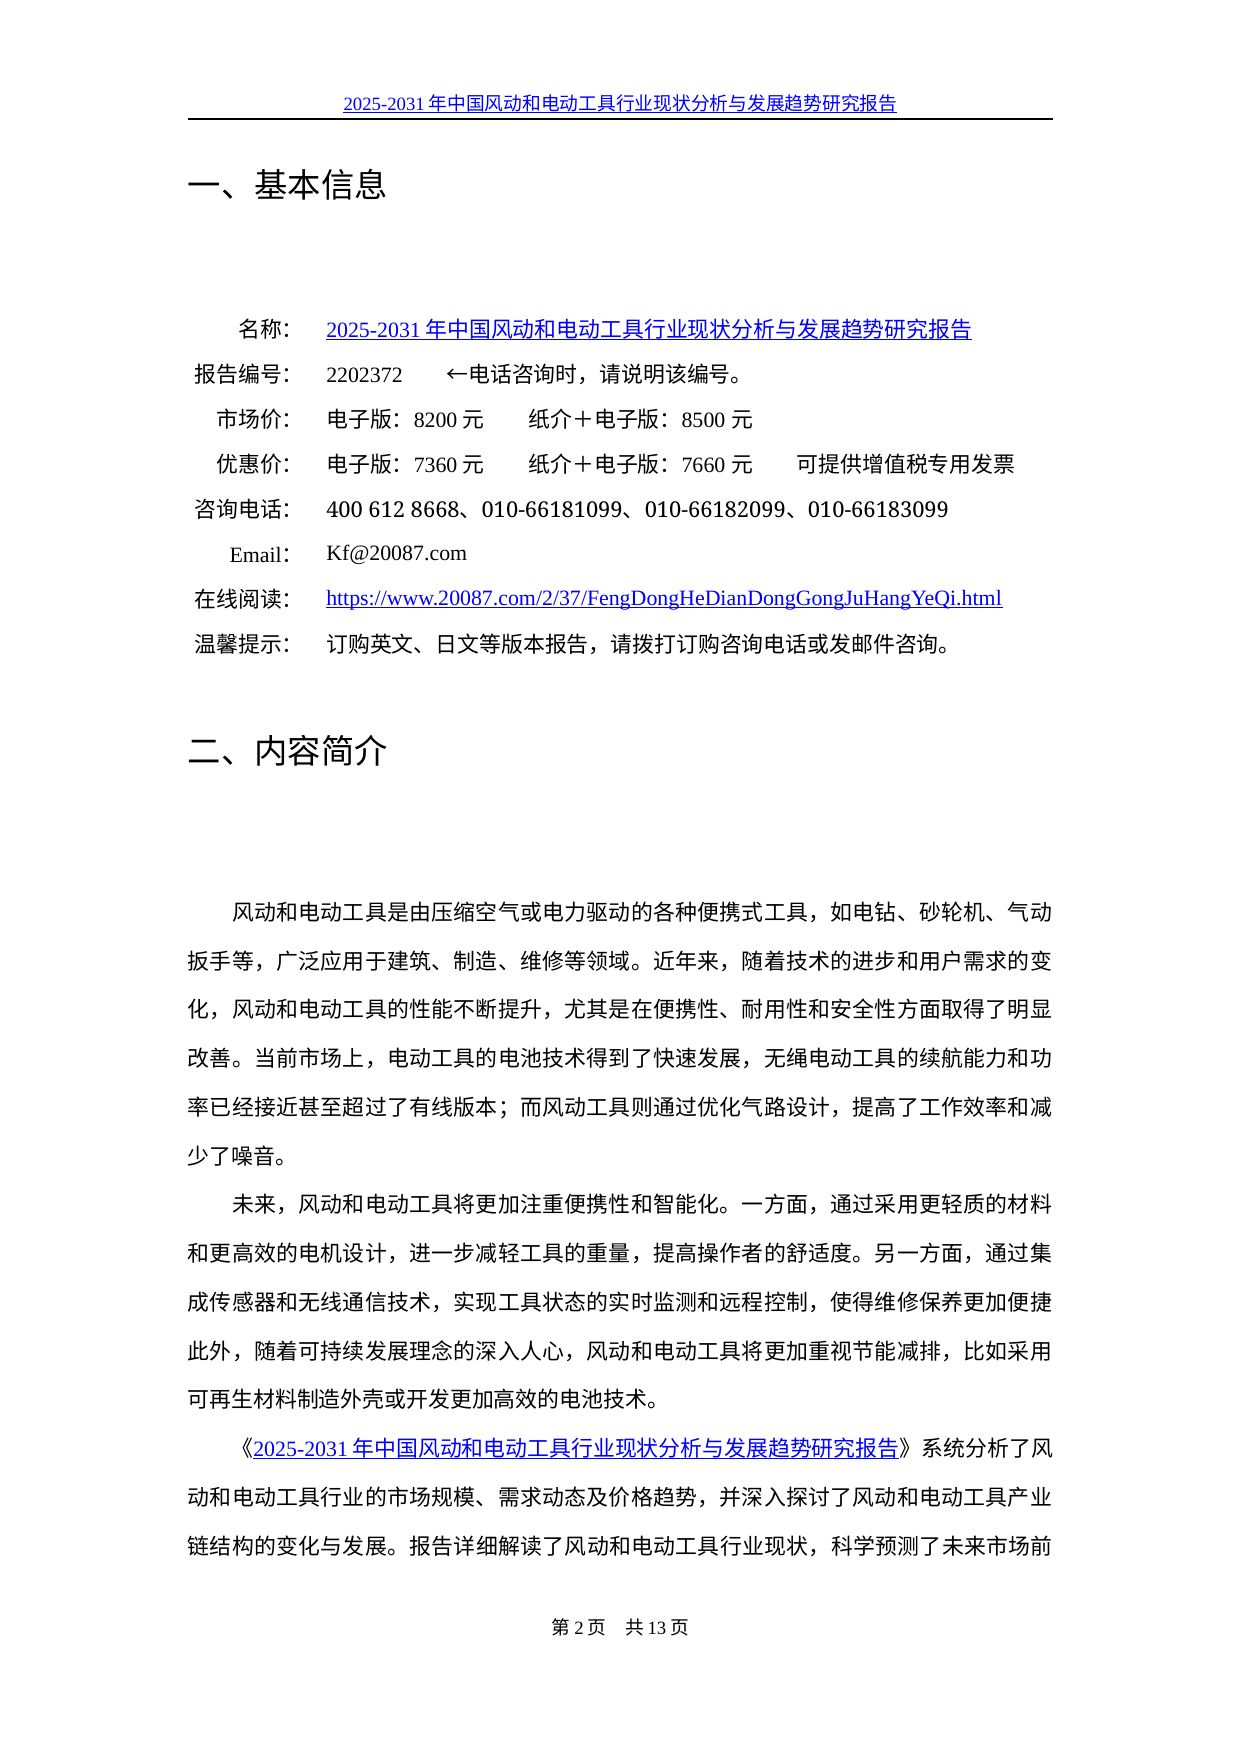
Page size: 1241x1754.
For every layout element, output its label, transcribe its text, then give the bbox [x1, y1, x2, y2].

table_cell 咨询电话： [167, 492, 315, 537]
table_cell Email： [167, 537, 315, 582]
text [187, 894, 1053, 1561]
table_cell Kf@20087.com [315, 537, 1073, 582]
table_cell [315, 582, 1073, 627]
table_cell 在线阅读： [167, 582, 315, 627]
table_header 名称： [167, 312, 315, 357]
table_header 2025-2031年中国风动和电动工具行业现状分析与发展趋势研究报告 [315, 312, 1073, 357]
title 二、内容简介 [187, 717, 1053, 782]
table_cell 温馨提示： [167, 627, 315, 672]
table_cell 2202372 ←电话咨询时，请说明该编号。 [315, 357, 1073, 402]
table_cell 优惠价： [167, 447, 315, 492]
table_cell 订购英文、日文等版本报告，请拨打订购咨询电话或发邮件咨询。 [315, 627, 1073, 672]
title 一、基本信息 [187, 150, 1053, 215]
table_cell 400 612 8668、010-66181099、010-66182099、010-66183099 [315, 492, 1073, 537]
table_cell 市场价： [167, 402, 315, 447]
table_cell 电子版：8200 元 纸介＋电子版：8500 元 [315, 402, 1073, 447]
table_cell 电子版：7360 元 纸介＋电子版：7660 元 可提供增值税专用发票 [315, 447, 1073, 492]
table_cell 报告编号： [167, 357, 315, 402]
